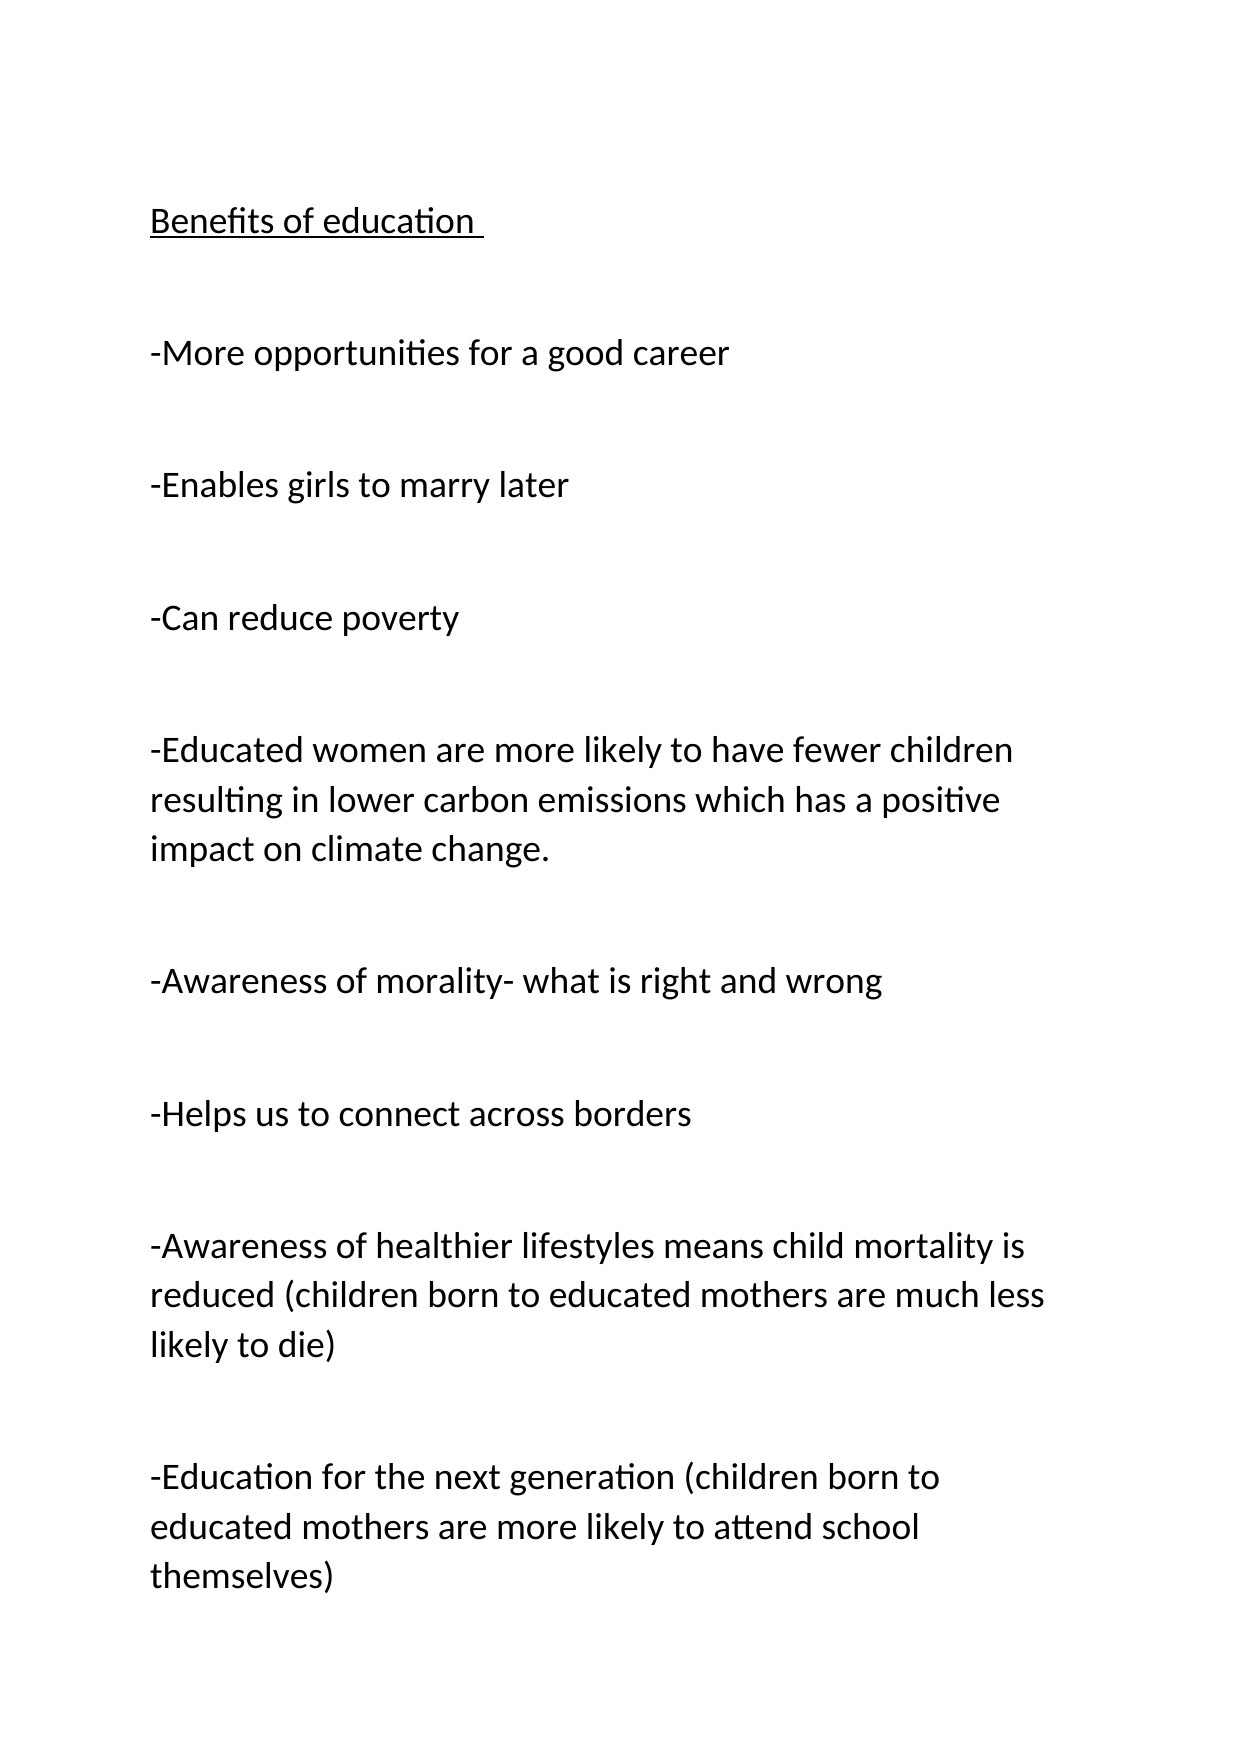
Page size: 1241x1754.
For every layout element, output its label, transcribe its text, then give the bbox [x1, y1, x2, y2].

text -Helps us to connect across borders [150, 1089, 1090, 1135]
text -Enables girls to marry later [150, 461, 1090, 507]
text -Educated women are more likely to have fewer children resulting in lower carbon emissions which has a positive impact on climate change. [150, 726, 1090, 871]
text -Education for the next generation (children born to educated mothers are more likely to attend school themselves) [150, 1453, 1090, 1598]
text -More opportunities for a good career [150, 329, 1090, 375]
text -Awareness of healthier lifestyles means child mortality is reduced (children born to educated mothers are much less likely to die) [150, 1222, 1090, 1367]
text -Awareness of morality- what is right and wrong [150, 957, 1090, 1003]
text -Can reduce poverty [150, 594, 1090, 639]
text Benefits of education [150, 197, 1090, 243]
